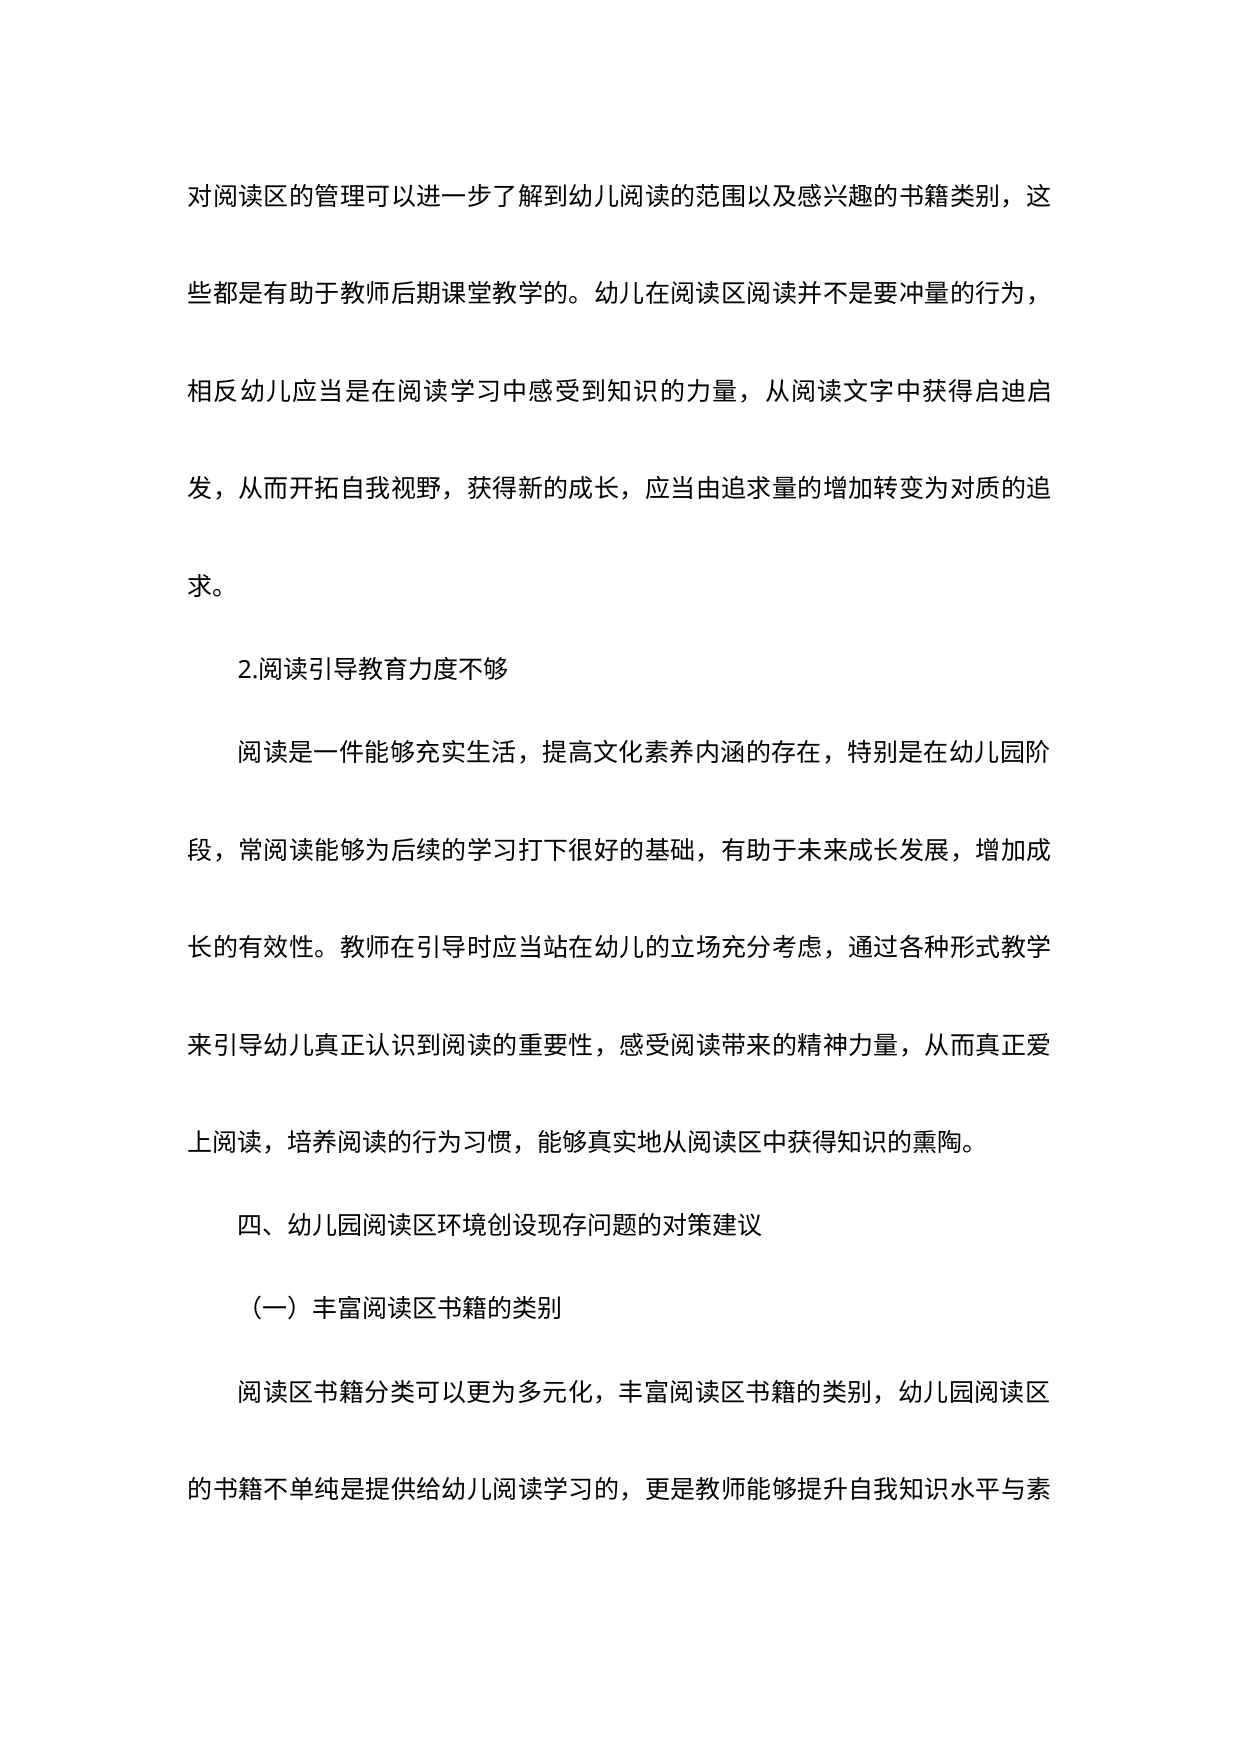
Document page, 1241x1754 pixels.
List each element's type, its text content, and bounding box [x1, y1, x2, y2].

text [187, 1358, 1053, 1520]
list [187, 162, 1053, 617]
text 阅读是一件能够充实生活，提高文化素养内涵的存在，特别是在幼儿园阶段，常阅读能够为后续的学习打下很好的基础，有助于未来成长发展，增加成长的有效性。教师在引导时应当站在幼儿的立场充分考虑，通过各种形式教学来引导幼儿真正认识到阅读的重要性，感受阅读带来的精神力量，从而真正爱上阅读，培养阅读的行为习惯，能够真实地从阅读区中获得知识的熏陶。 [187, 718, 1053, 1173]
text （一）丰富阅读区书籍的类别 [187, 1274, 1053, 1339]
list 幼儿园阅读区环境创设现存问题的对策建议 [187, 1191, 1053, 1256]
list 2.阅读引导教育力度不够 [187, 635, 1053, 700]
